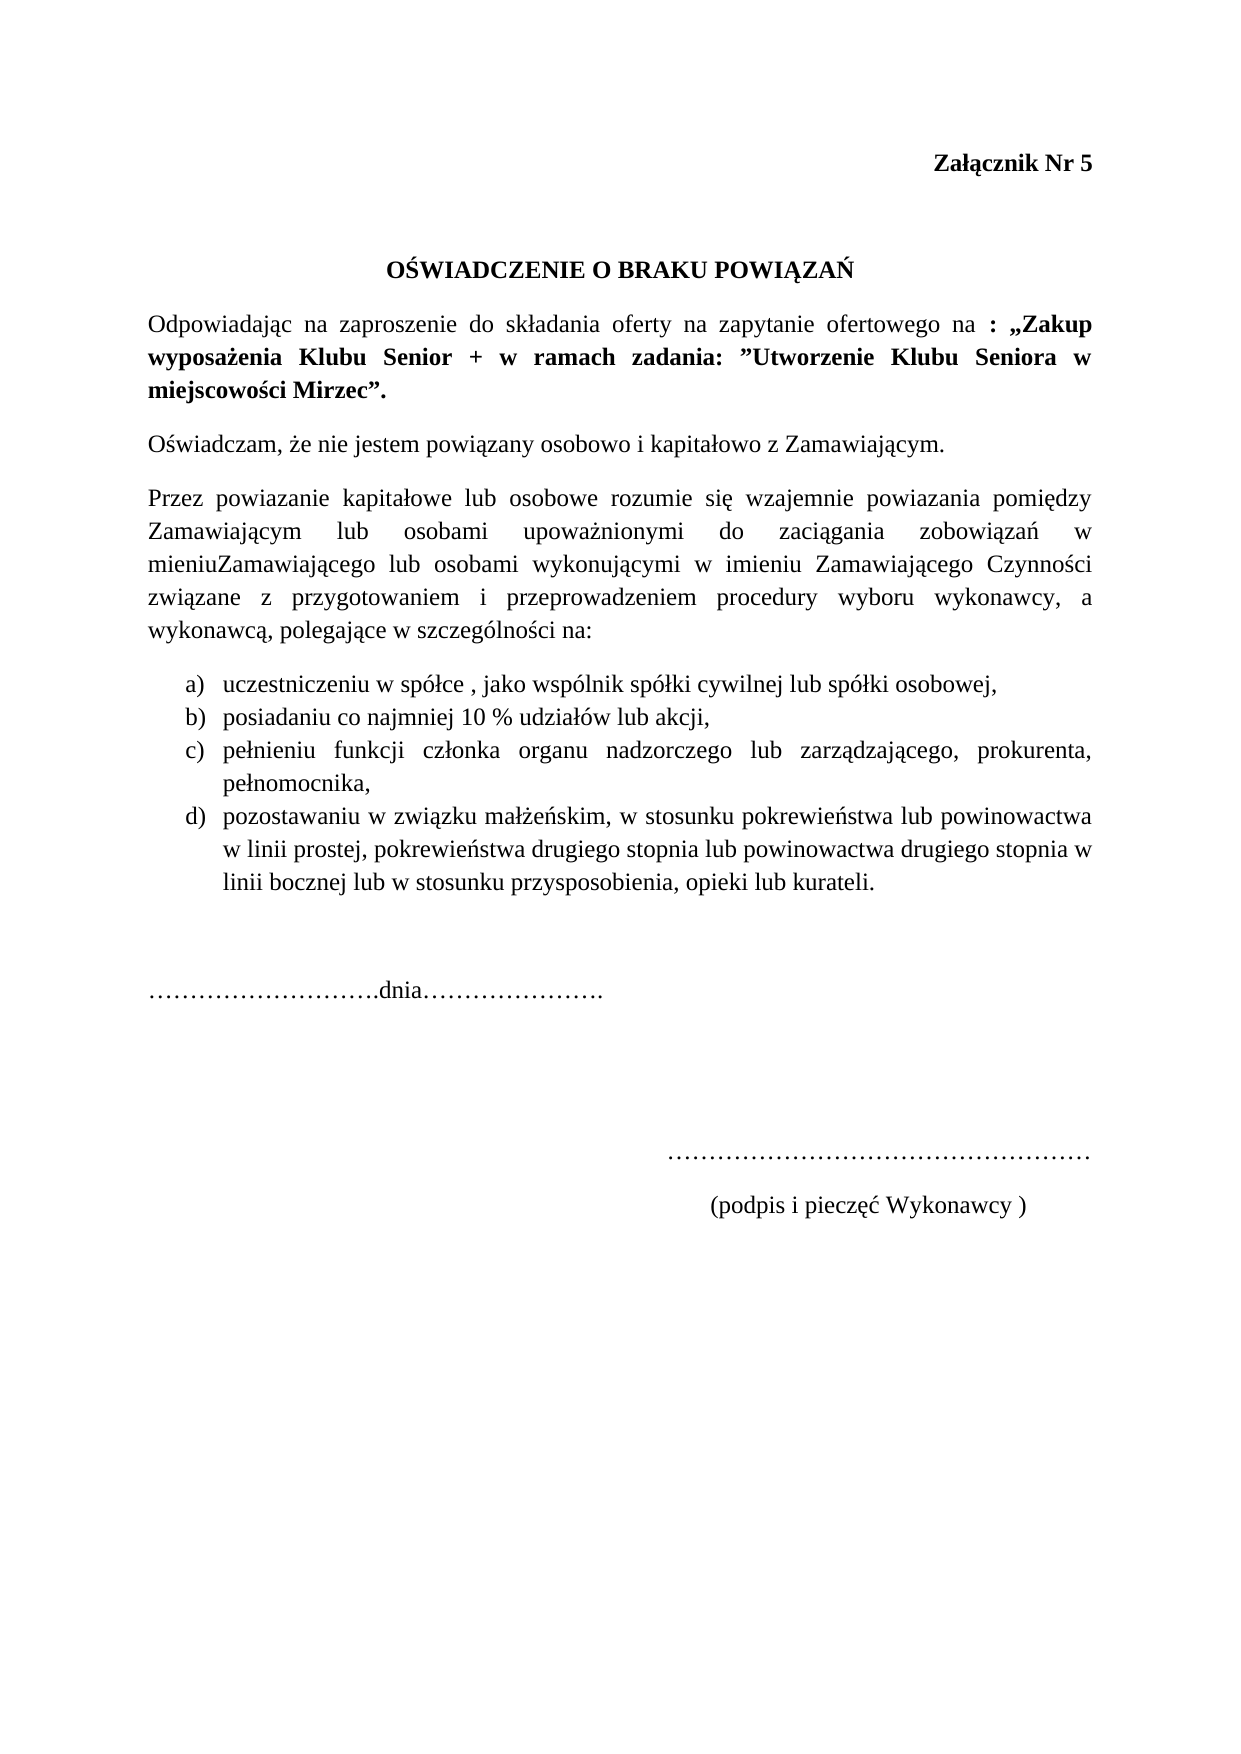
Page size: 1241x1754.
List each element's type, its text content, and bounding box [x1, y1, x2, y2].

text OŚWIADCZENIE O BRAKU POWIĄZAŃ [148, 255, 1093, 284]
list pozostawaniu w związku małżeńskim, w stosunku pokrewieństwa lub powinowactwa w linii prostej, pokrewieństwa drugiego stopnia lub powinowactwa drugiego stopnia w linii bocznej lub w stosunku przysposobienia, opieki lub kurateli. [185, 801, 1093, 896]
text Załącznik Nr 5 [148, 148, 1093, 176]
list posiadaniu co najmniej 10 % udziałów lub akcji, [185, 702, 1093, 731]
text Przez powiazanie kapitałowe lub osobowe rozumie się wzajemnie powiazania pomiędzy Zamawiającym lub osobami upoważnionymi do zaciągania zobowiązań w mieniuZamawiającego lub osobami wykonującymi w imieniu Zamawiającego Czynności związane z przygotowaniem i przeprowadzeniem procedury wyboru wykonawcy, a wykonawcą, polegające w szczególności na: [148, 483, 1093, 644]
text Odpowiadając na zaproszenie do składania oferty na zapytanie ofertowego na : „Zakup wyposażenia Klubu Senior + w ramach zadania: ”Utworzenie Klubu Seniora w miejscowości Mirzec”. [148, 309, 1093, 404]
list uczestniczeniu w spółce , jako wspólnik spółki cywilnej lub spółki osobowej, [185, 669, 1093, 698]
text …………………………………………… [148, 1136, 1093, 1165]
list pełnieniu funkcji członka organu nadzorczego lub zarządzającego, prokurenta, pełnomocnika, [185, 735, 1093, 797]
text ……………………….dnia…………………. [148, 975, 1093, 1003]
text (podpis i pieczęć Wykonawcy ) [148, 1190, 1093, 1219]
text Oświadczam, że nie jestem powiązany osobowo i kapitałowo z Zamawiającym. [148, 429, 1093, 458]
